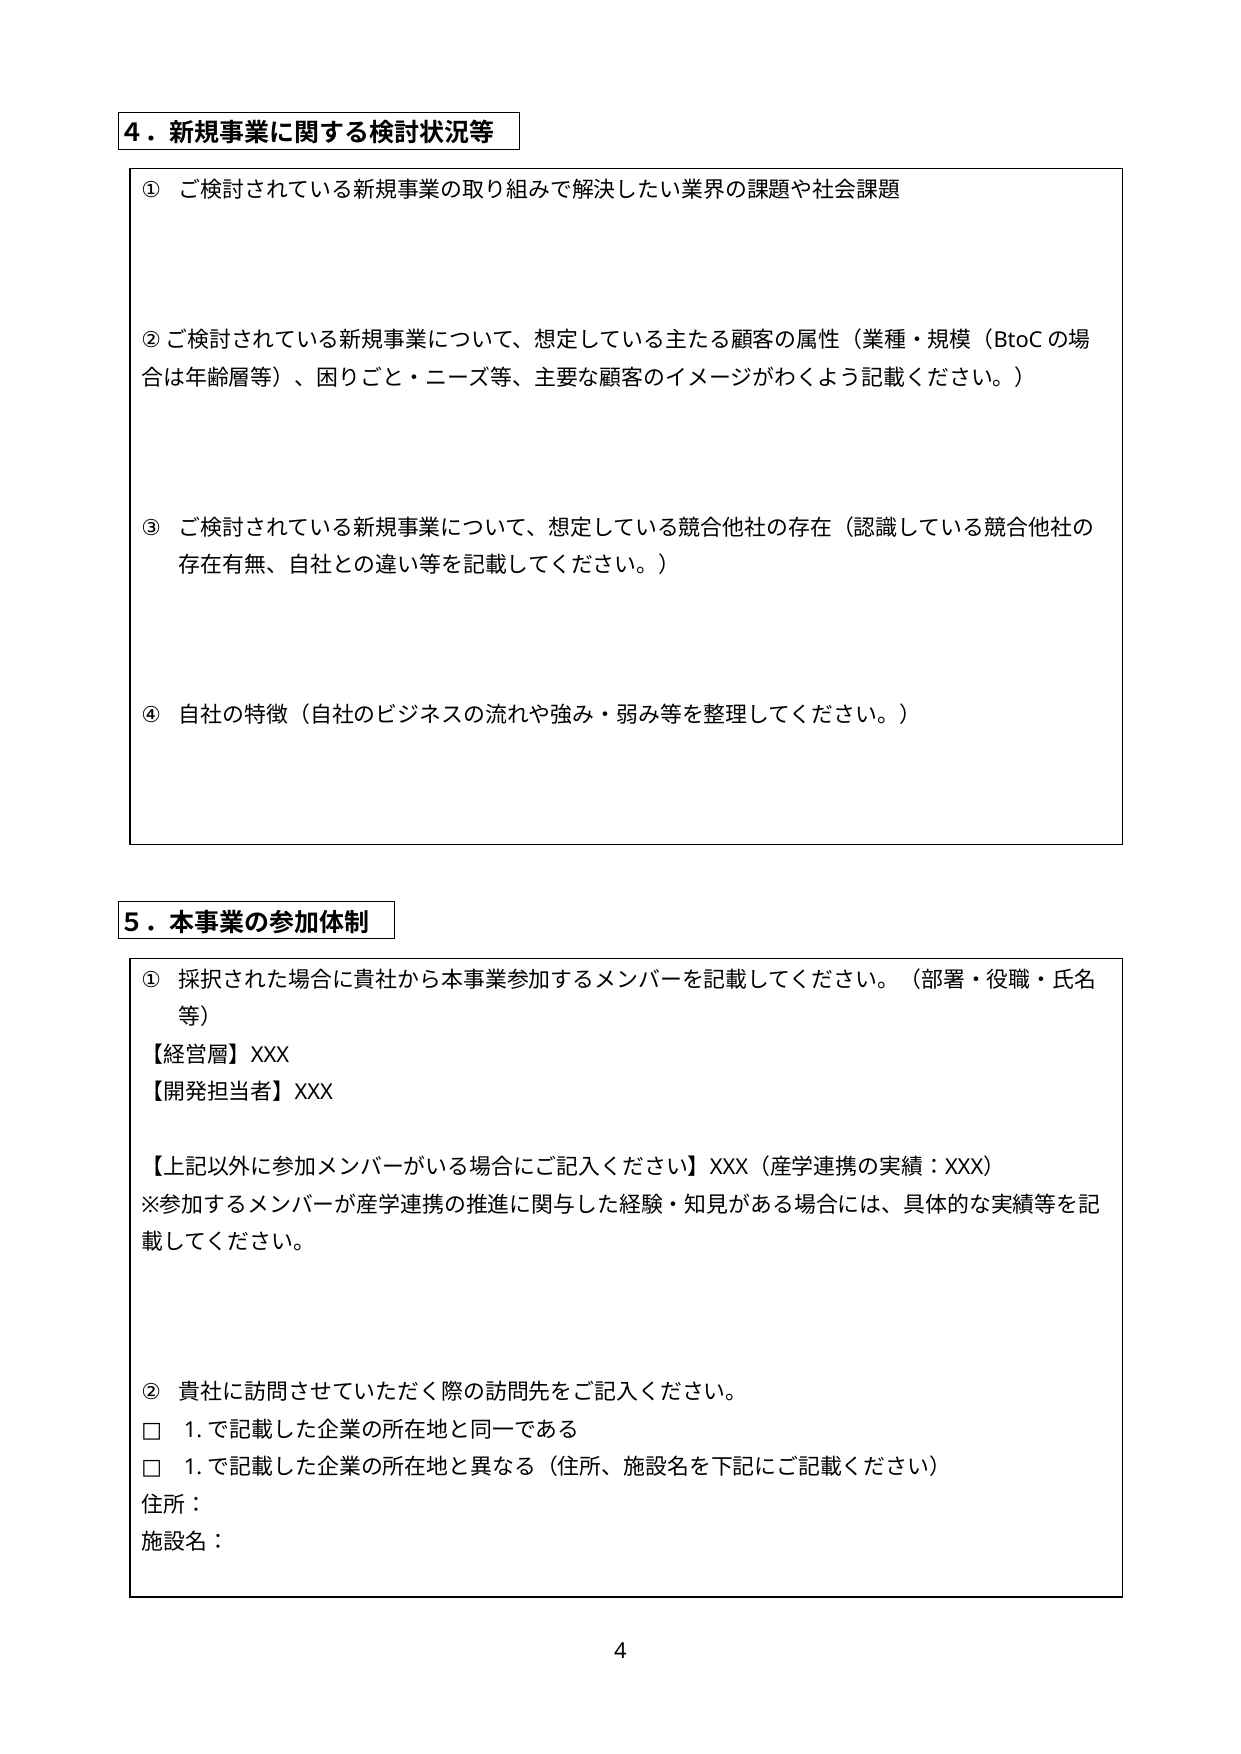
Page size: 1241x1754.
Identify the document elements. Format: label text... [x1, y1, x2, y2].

text ５．本事業の参加体制 [118, 883, 1122, 958]
table_header ご検討されている新規事業の取り組みで解決したい業界の課題や社会課題 ②ご検討されている新規事業について、想定している主たる顧客の属性（業種・規模（BtoCの場合は年齢層等）、困りごと・ニーズ等、主要な顧客のイメージがわくよう記載ください。） ご検討されている新規事業について、想定している競合他社の存在（認識している競合他社の存在有無、自社との違い等を記載してください。） 自社の特徴（自社のビジネスの流れや強み・弱み等を整理してください。） [131, 169, 1122, 844]
text ４．新規事業に関する検討状況等 [118, 93, 1122, 168]
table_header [131, 959, 1122, 1596]
